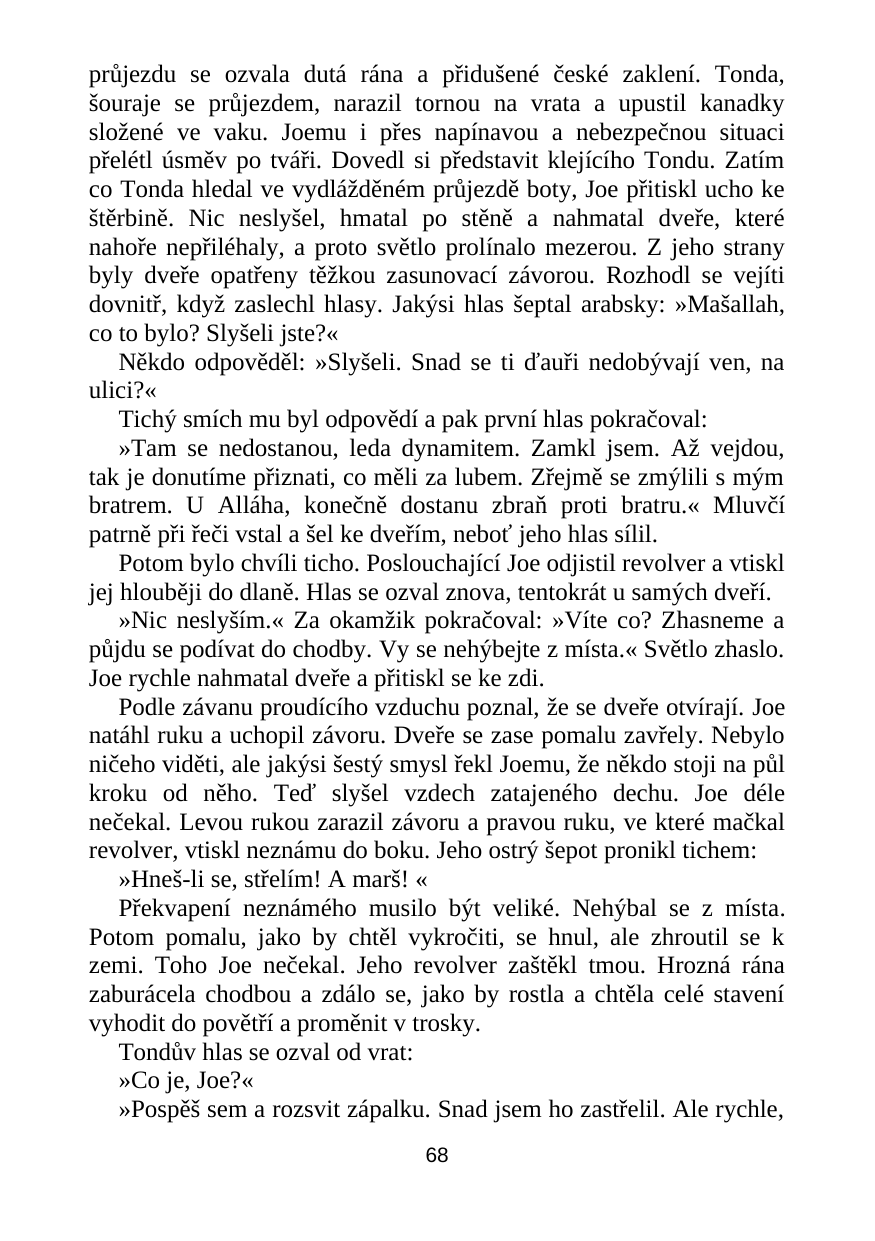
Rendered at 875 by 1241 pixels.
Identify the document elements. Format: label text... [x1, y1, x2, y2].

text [89, 1094, 785, 1123]
text Potom bylo chvíli ticho. Poslouchající Joe odjistil revolver a vtiskl jej hlouběji do dlaně. Hlas se ozval znova, tentokrát u samých dveří. [89, 548, 785, 605]
text »Tam se nedostanou, leda dynamitem. Zamkl jsem. Až vejdou, tak je donutíme přiznati, co měli za lubem. Zřejmě se zmýlili s mým bratrem. U Alláha, konečně dostanu zbraň proti bratru.« Mluvčí patrně při řeči vstal a šel ke dveřím, neboť jeho hlas sílil. [89, 433, 785, 548]
text »Nic neslyším.« Za okamžik pokračoval: »Víte co? Zhasneme a půjdu se podívat do chodby. Vy se nehýbejte z místa.« Světlo zhaslo. Joe rychle nahmatal dveře a přitiskl se ke zdi. [89, 605, 785, 692]
text Někdo odpověděl: »Slyšeli. Snad se ti ďauři nedobývají ven, na ulici?« [89, 347, 785, 404]
text Tondův hlas se ozval od vrat: [89, 1037, 785, 1065]
text Překvapení neznámého musilo být veliké. Nehýbal se z místa. Potom pomalu, jako by chtěl vykročiti, se hnul, ale zhroutil se k zemi. Toho Joe nečekal. Jeho revolver zaštěkl tmou. Hrozná rána zaburácela chodbou a zdálo se, jako by rostla a chtěla celé stavení vyhodit do povětří a proměnit v trosky. [89, 893, 785, 1037]
text »Co je, Joe?« [89, 1065, 785, 1094]
text »Hneš-li se, střelím! A marš! « [89, 864, 785, 893]
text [89, 59, 785, 347]
text Tichý smích mu byl odpovědí a pak první hlas pokračoval: [89, 404, 785, 433]
text Podle závanu proudícího vzduchu poznal, že se dveře otvírají. Joe natáhl ruku a uchopil závoru. Dveře se zase pomalu zavřely. Nebylo ničeho viděti, ale jakýsi šestý smysl řekl Joemu, že někdo stoji na půl kroku od něho. Teď slyšel vzdech zatajeného dechu. Joe déle nečekal. Levou rukou zarazil závoru a pravou ruku, ve které mačkal revolver, vtiskl neznámu do boku. Jeho ostrý šepot pronikl tichem: [89, 692, 785, 864]
